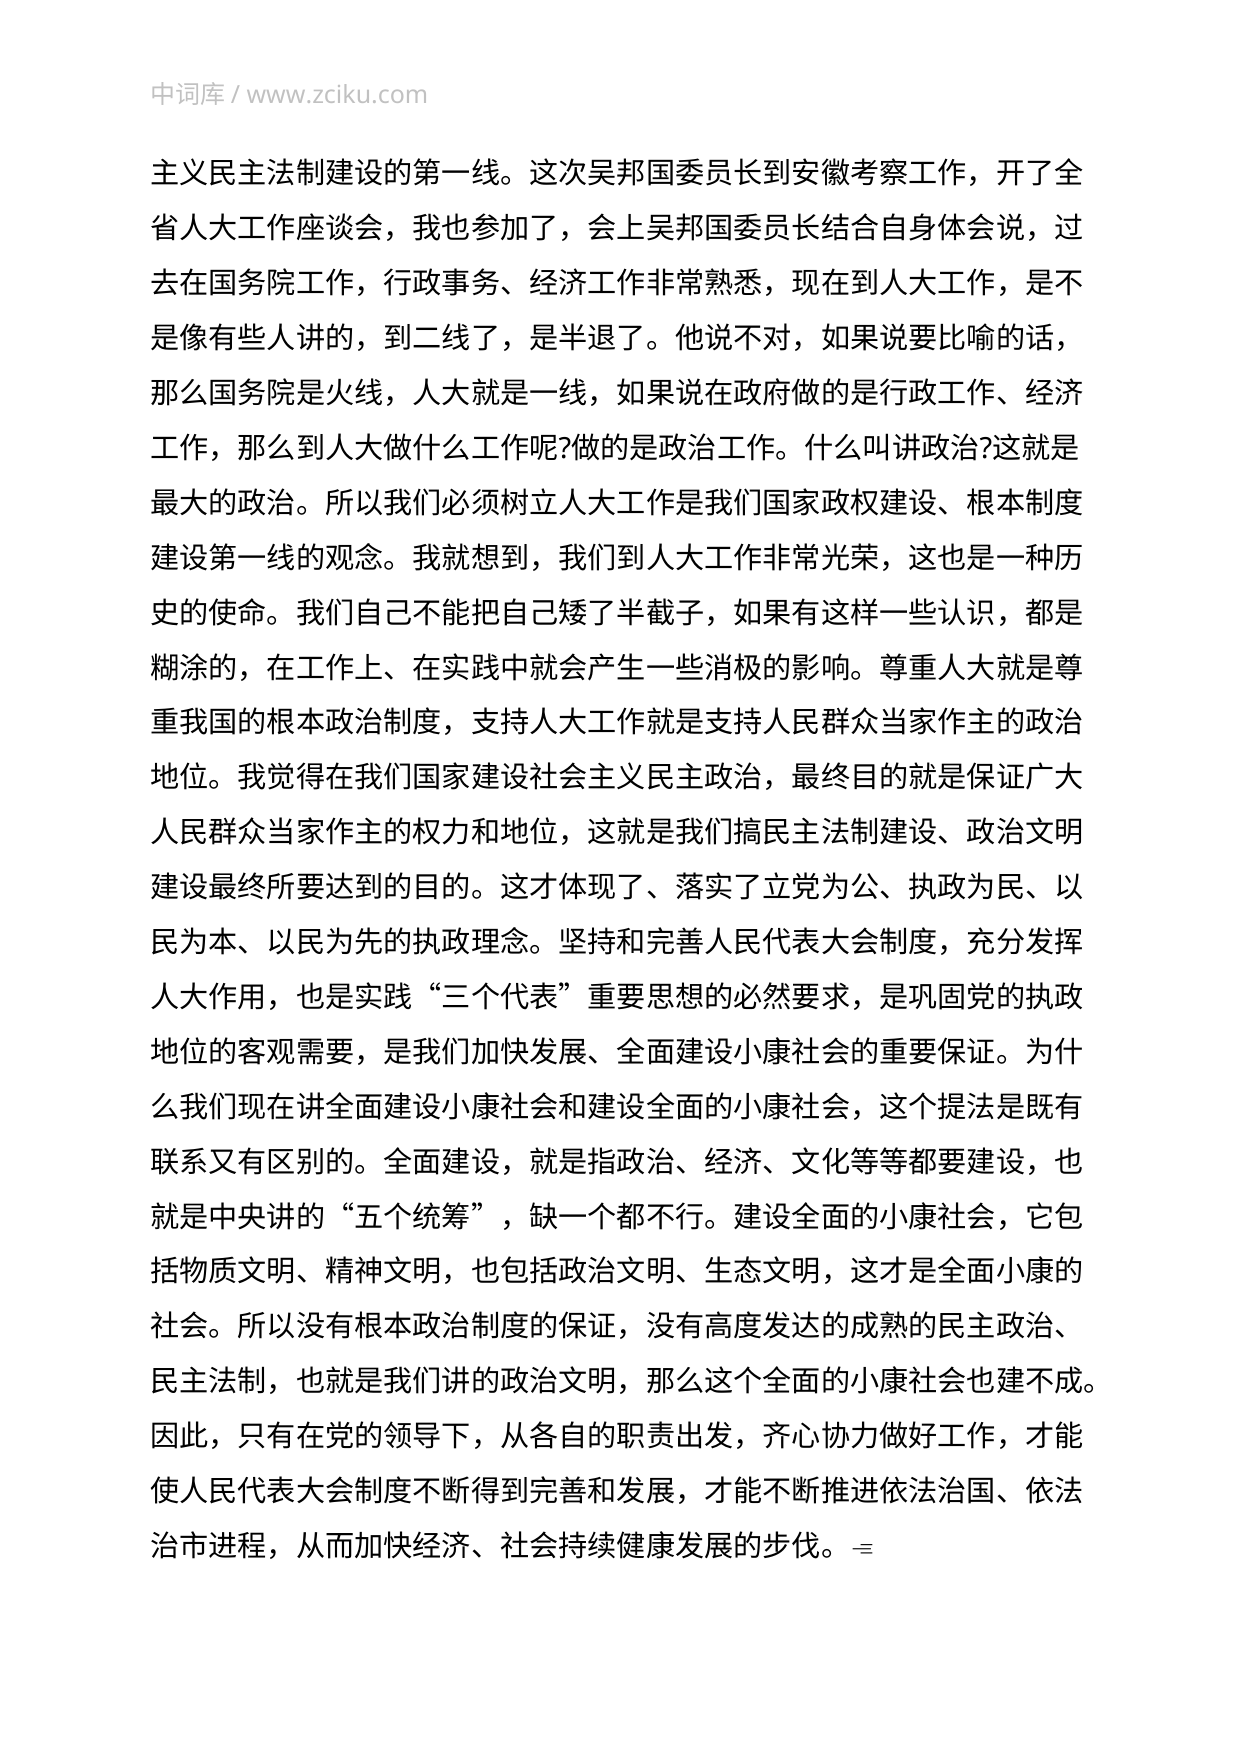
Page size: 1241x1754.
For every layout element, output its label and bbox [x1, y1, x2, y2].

text [150, 150, 1090, 1565]
